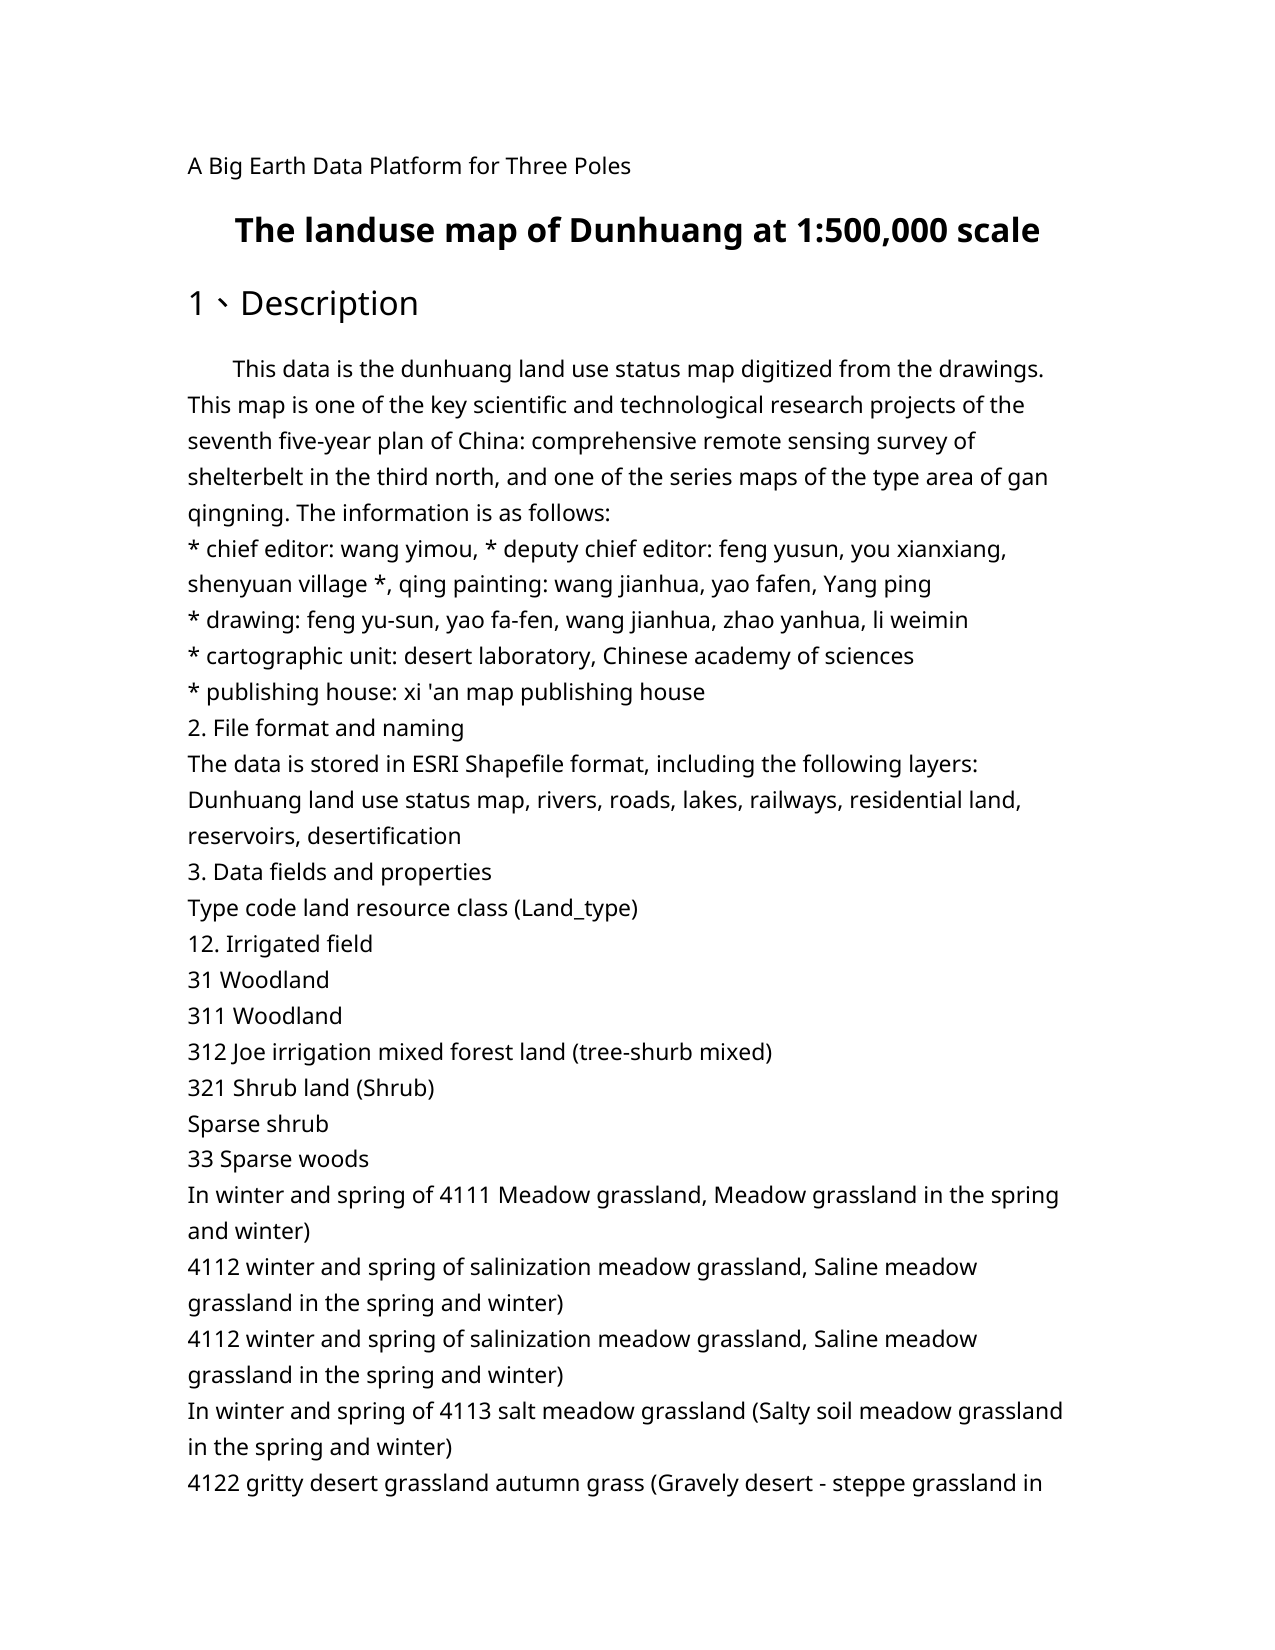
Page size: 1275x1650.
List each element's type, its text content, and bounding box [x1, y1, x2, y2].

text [187, 353, 1087, 1498]
text 1、Description [187, 280, 1087, 325]
text The landuse map of Dunhuang at 1:500,000 scale [187, 207, 1087, 252]
text A Big Earth Data Platform for Three Poles [187, 150, 1087, 181]
